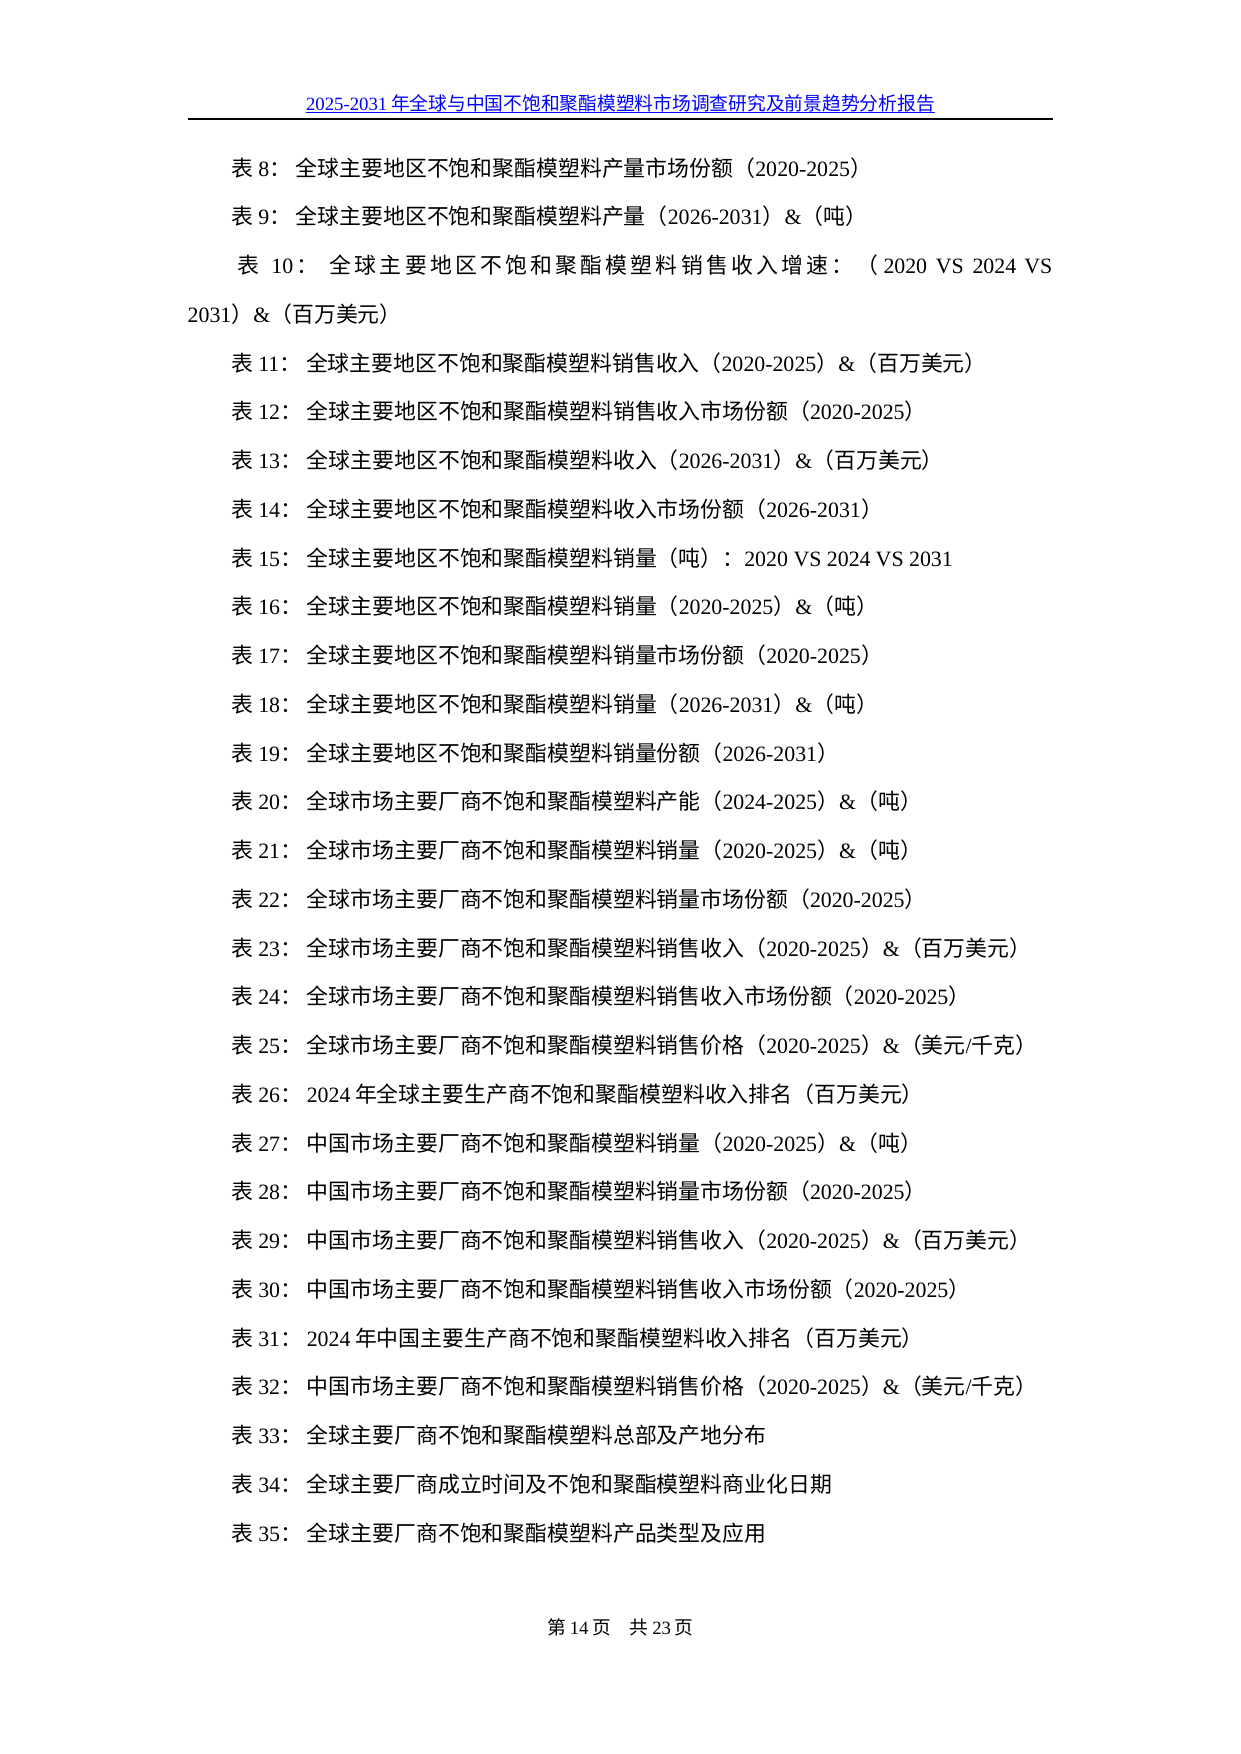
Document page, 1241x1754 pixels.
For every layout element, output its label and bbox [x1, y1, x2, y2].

text [187, 150, 1053, 1548]
